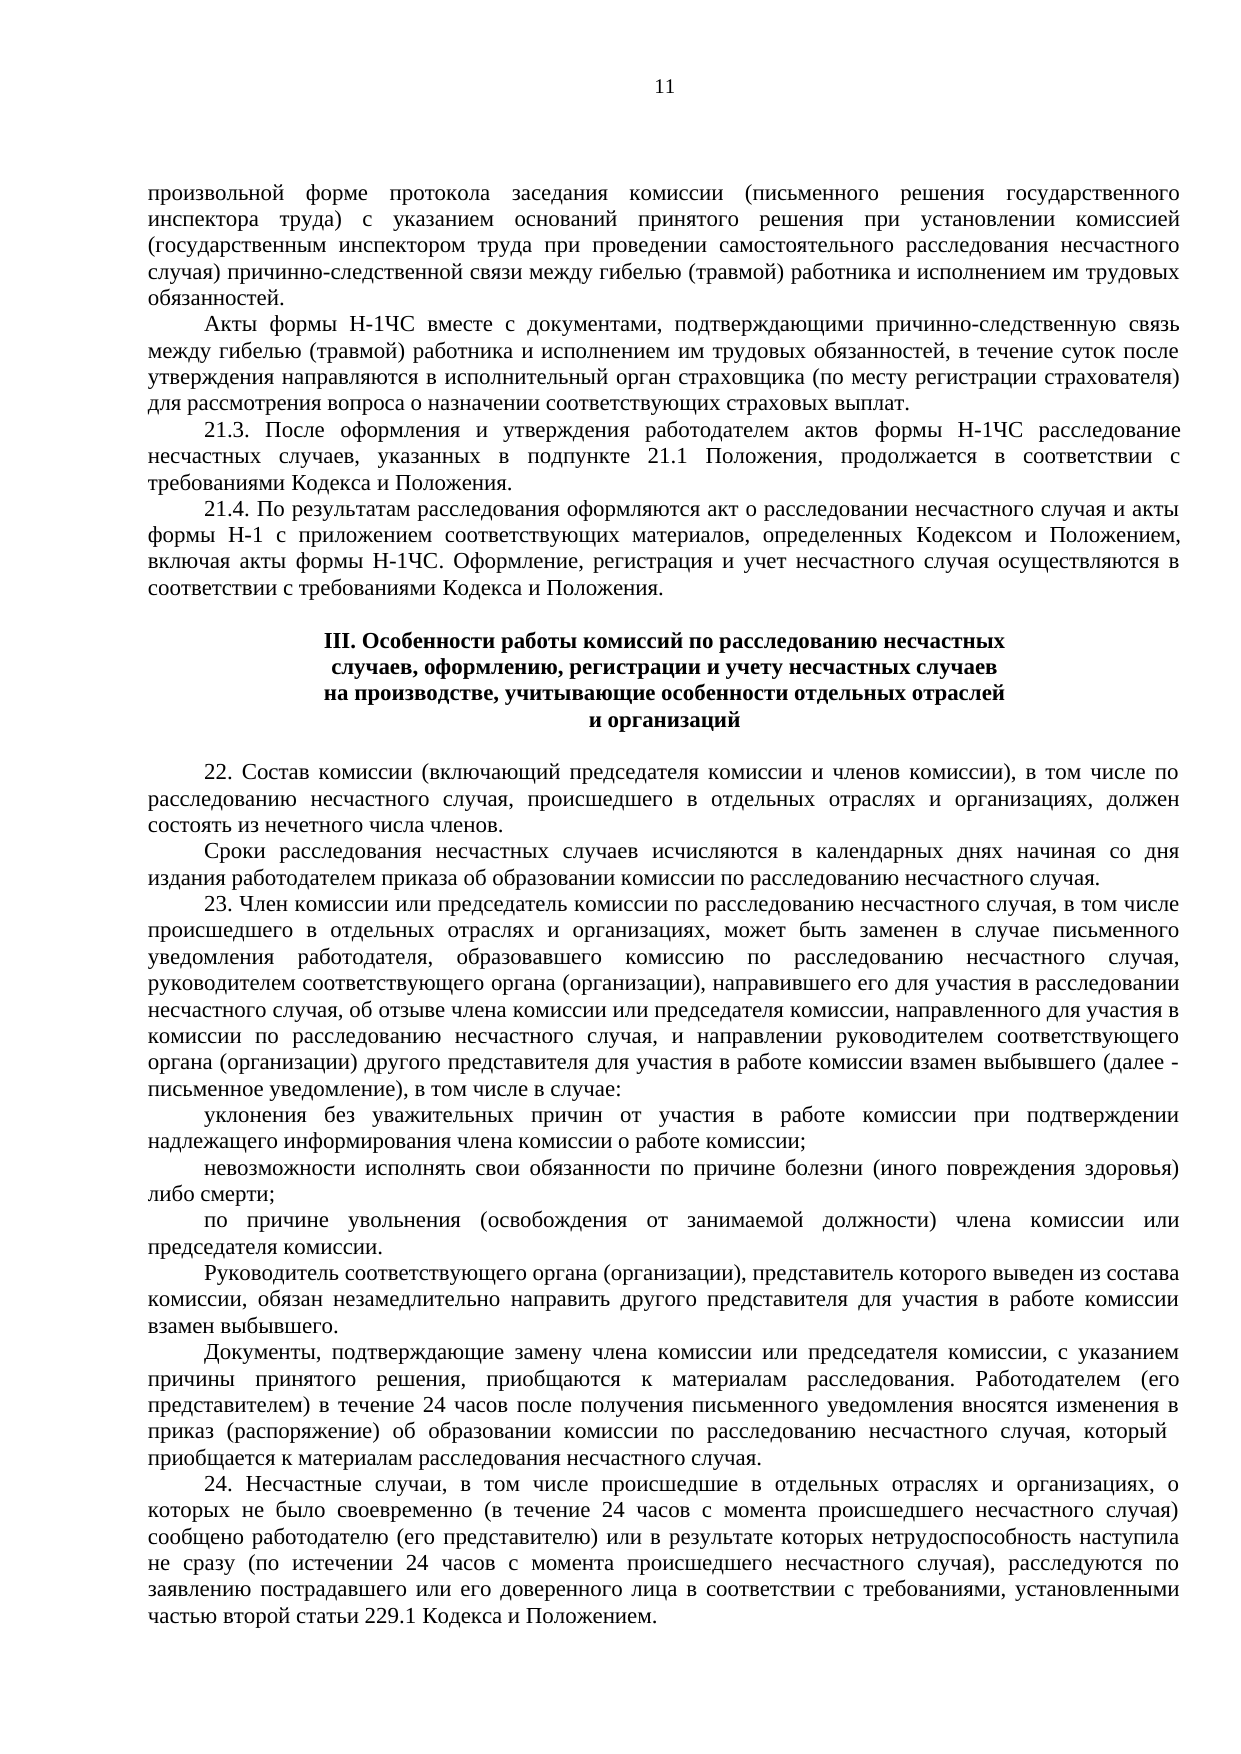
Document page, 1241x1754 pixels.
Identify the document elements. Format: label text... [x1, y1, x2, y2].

text Сроки расследования несчастных случаев исчисляются в календарных днях начиная со дня издания работодателем приказа об образовании комиссии по расследованию несчастного случая. [148, 837, 1181, 890]
text невозможности исполнять свои обязанности по причине болезни (иного повреждения здоровья) либо смерти; [148, 1154, 1181, 1206]
text произвольной форме протокола заседания комиссии (письменного решения государственного инспектора труда) с указанием оснований принятого решения при установлении комиссией (государственным инспектором труда при проведении самостоятельного расследования несчастного случая) причинно-следственной связи между гибелью (травмой) работника и исполнением им трудовых обязанностей. [148, 179, 1181, 310]
title и организаций [148, 706, 1181, 732]
text уклонения без уважительных причин от участия в работе комиссии при подтверждении надлежащего информирования члена комиссии о работе комиссии; [148, 1101, 1181, 1154]
text 22. Состав комиссии (включающий председателя комиссии и членов комиссии), в том числе по расследованию несчастного случая, происшедшего в отдельных отраслях и организациях, должен состоять из нечетного числа членов. [148, 758, 1181, 837]
title на производстве, учитывающие особенности отдельных отраслей [148, 679, 1181, 706]
text 23. Член комиссии или председатель комиссии по расследованию несчастного случая, в том числе происшедшего в отдельных отраслях и организациях, может быть заменен в случае письменного уведомления работодателя, образовавшего комиссию по расследованию несчастного случая, руководителем соответствующего органа (организации), направившего его для участия в расследовании несчастного случая, об отзыве члена комиссии или председателя комиссии, направленного для участия в комиссии по расследованию несчастного случая, и направлении руководителем соответствующего органа (организации) другого представителя для участия в работе комиссии взамен выбывшего (далее - письменное уведомление), в том числе в случае: [148, 890, 1181, 1101]
text Руководитель соответствующего органа (организации), представитель которого выведен из состава комиссии, обязан незамедлительно направить другого представителя для участия в работе комиссии взамен выбывшего. [148, 1259, 1181, 1338]
text 21.4. По результатам расследования оформляются акт о расследовании несчастного случая и акты формы Н-1 с приложением соответствующих материалов, определенных Кодексом и Положением, включая акты формы Н-1ЧС. Оформление, регистрация и учет несчастного случая осуществляются в соответствии с требованиями Кодекса и Положения. [148, 495, 1181, 600]
text 21.3. После оформления и утверждения работодателем актов формы Н-1ЧС расследование несчастных случаев, указанных в подпункте 21.1 Положения, продолжается в соответствии с требованиями Кодекса и Положения. [148, 416, 1181, 495]
title III. Особенности работы комиссий по расследованию несчастных [148, 627, 1181, 653]
text по причине увольнения (освобождения от занимаемой должности) члена комиссии или председателя комиссии. [148, 1206, 1181, 1259]
text Акты формы Н-1ЧС вместе с документами, подтверждающими причинно-следственную связь между гибелью (травмой) работника и исполнением им трудовых обязанностей, в течение суток после утверждения направляются в исполнительный орган страховщика (по месту регистрации страхователя) для рассмотрения вопроса о назначении соответствующих страховых выплат. [148, 310, 1181, 416]
text Документы, подтверждающие замену члена комиссии или председателя комиссии, с указанием причины принятого решения, приобщаются к материалам расследования. Работодателем (его представителем) в течение 24 часов после получения письменного уведомления вносятся изменения в приказ (распоряжение) об образовании комиссии по расследованию несчастного случая, который приобщается к материалам расследования несчастного случая. [148, 1338, 1181, 1470]
text 24. Несчастные случаи, в том числе происшедшие в отдельных отраслях и организациях, о которых не было своевременно (в течение 24 часов с момента происшедшего несчастного случая) сообщено работодателю (его представителю) или в результате которых нетрудоспособность наступила не сразу (по истечении 24 часов с момента происшедшего несчастного случая), расследуются по заявлению пострадавшего или его доверенного лица в соответствии с требованиями, установленными частью второй статьи 229.1 Кодекса и Положением. [148, 1470, 1181, 1628]
title случаев, оформлению, регистрации и учету несчастных случаев [148, 653, 1181, 679]
